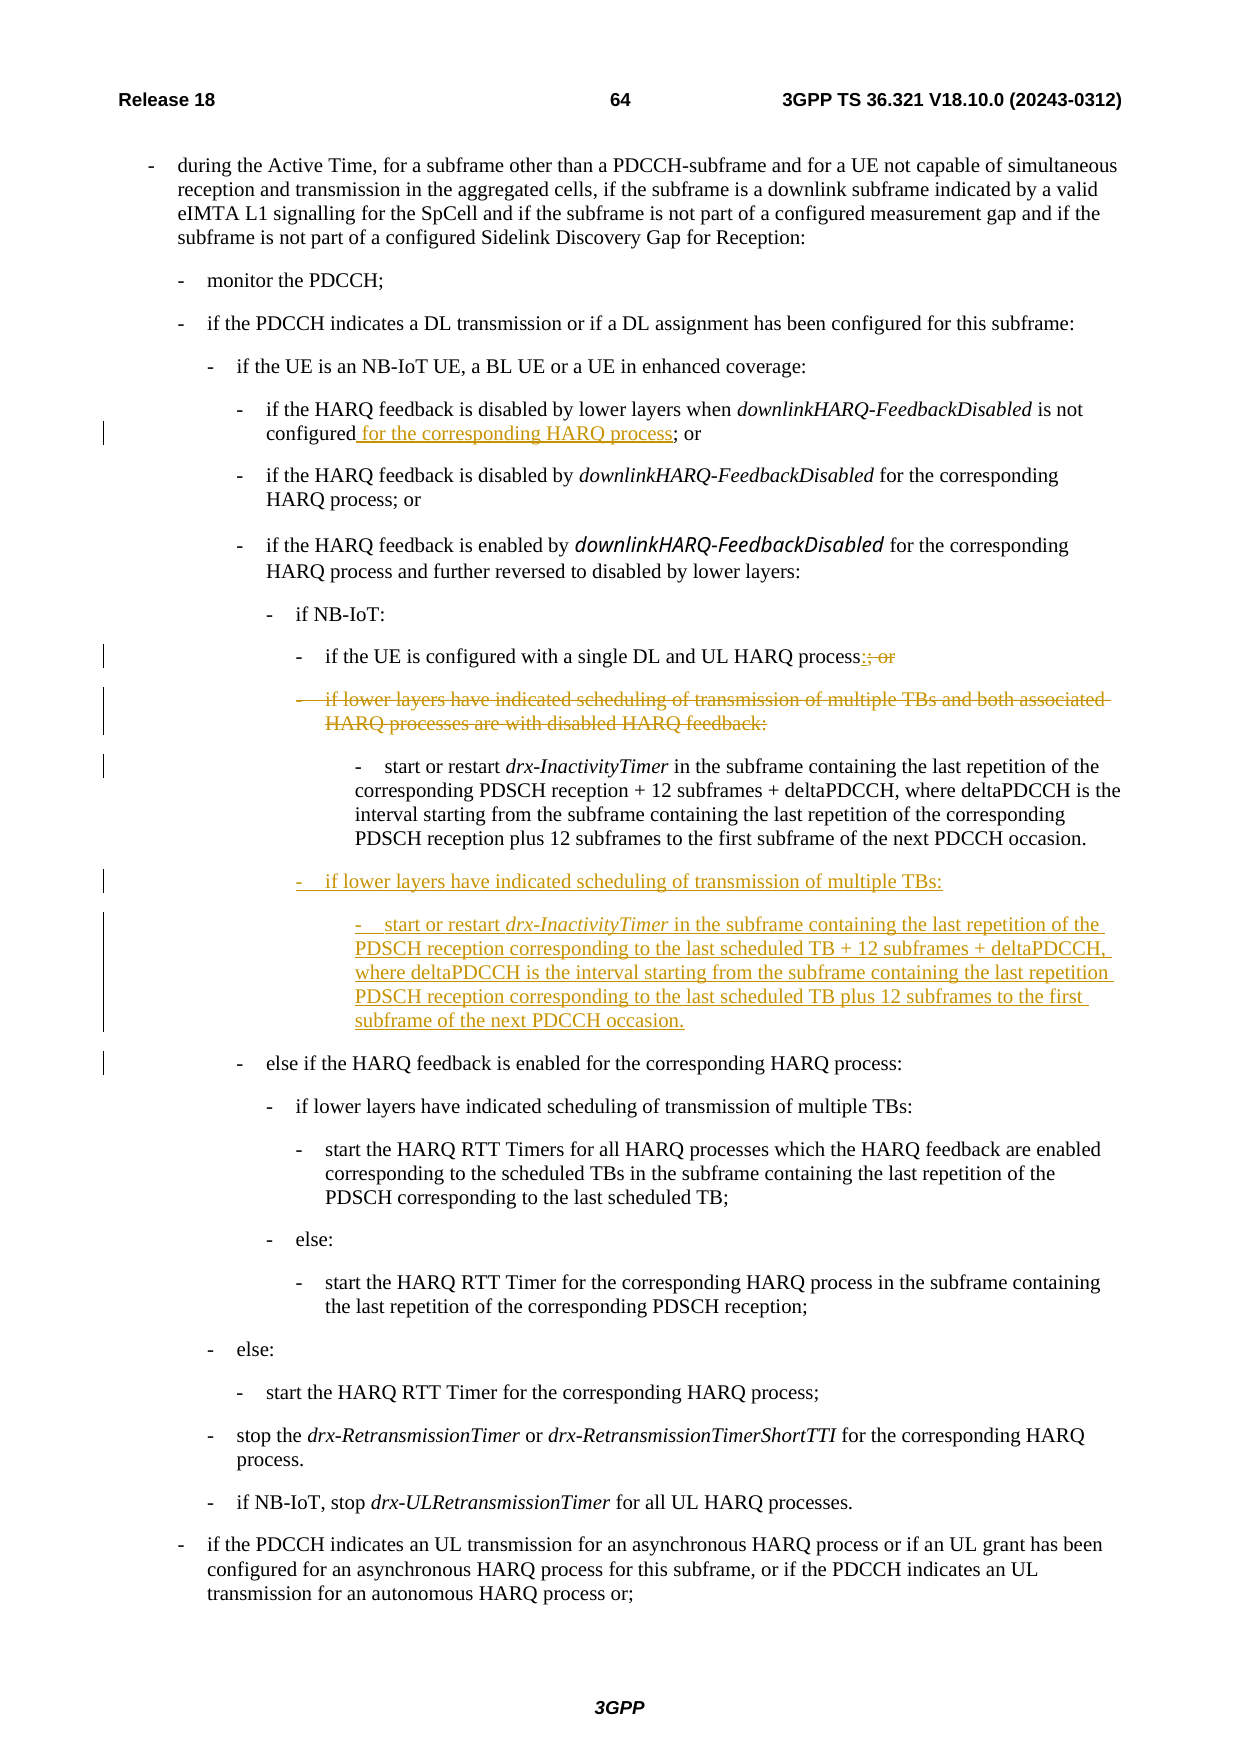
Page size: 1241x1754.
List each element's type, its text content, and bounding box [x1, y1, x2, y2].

text - if the HARQ feedback is disabled by downlinkHARQ-FeedbackDisabled for the corresponding HARQ process; or [236, 463, 1122, 511]
text - if the PDCCH indicates an UL transmission for an asynchronous HARQ process or if an UL grant has been configured for an asynchronous HARQ process for this subframe, or if the PDCCH indicates an UL transmission for an autonomous HARQ process or; [177, 1532, 1122, 1604]
text - else: [207, 1337, 1122, 1361]
text - monitor the PDCCH; [177, 268, 1122, 292]
text - else if the HARQ feedback is enabled for the corresponding HARQ process: [236, 1051, 1122, 1075]
text - stop the drx-RetransmissionTimer or drx-RetransmissionTimerShortTTI for the corresponding HARQ process. [207, 1423, 1122, 1471]
text - else: [266, 1227, 1122, 1251]
text - if lower layers have indicated scheduling of transmission of multiple TBs: [266, 1094, 1122, 1118]
text - if the PDCCH indicates a DL transmission or if a DL assignment has been configured for this subframe: [177, 311, 1122, 335]
text - start the HARQ RTT Timer for the corresponding HARQ process; [236, 1380, 1122, 1404]
text - start or restart drx-InactivityTimer in the subframe containing the last repetition of the corresponding PDSCH reception + 12 subframes + deltaPDCCH, where deltaPDCCH is the interval starting from the subframe containing the last repetition of the corresponding PDSCH reception plus 12 subframes to the first subframe of the next PDCCH occasion. [354, 754, 1122, 850]
text - start the HARQ RTT Timers for all HARQ processes which the HARQ feedback are enabled corresponding to the scheduled TBs in the subframe containing the last repetition of the PDSCH corresponding to the last scheduled TB; [295, 1136, 1122, 1209]
text - if the UE is an NB-IoT UE, a BL UE or a UE in enhanced coverage: [207, 354, 1122, 378]
text - if the UE is configured with a single DL and UL HARQ process [295, 644, 1122, 668]
text - start the HARQ RTT Timer for the corresponding HARQ process in the subframe containing the last repetition of the corresponding PDSCH reception; [295, 1270, 1122, 1318]
text - if NB-IoT, stop drx-ULRetransmissionTimer for all UL HARQ processes. [207, 1489, 1122, 1514]
text - if the HARQ feedback is enabled by downlinkHARQ-FeedbackDisabled for the corresponding HARQ process and further reversed to disabled by lower layers: [236, 530, 1122, 583]
text - during the Active Time, for a subframe other than a PDCCH-subframe and for a UE not capable of simultaneous reception and transmission in the aggregated cells, if the subframe is a downlink subframe indicated by a valid eIMTA L1 signalling for the SpCell and if the subframe is not part of a configured measurement gap and if the subframe is not part of a configured Sidelink Discovery Gap for Reception: [148, 153, 1122, 249]
text - if the HARQ feedback is disabled by lower layers when downlinkHARQ-FeedbackDisabled is not configured; or [236, 396, 1122, 444]
text - if NB-IoT: [266, 601, 1122, 626]
